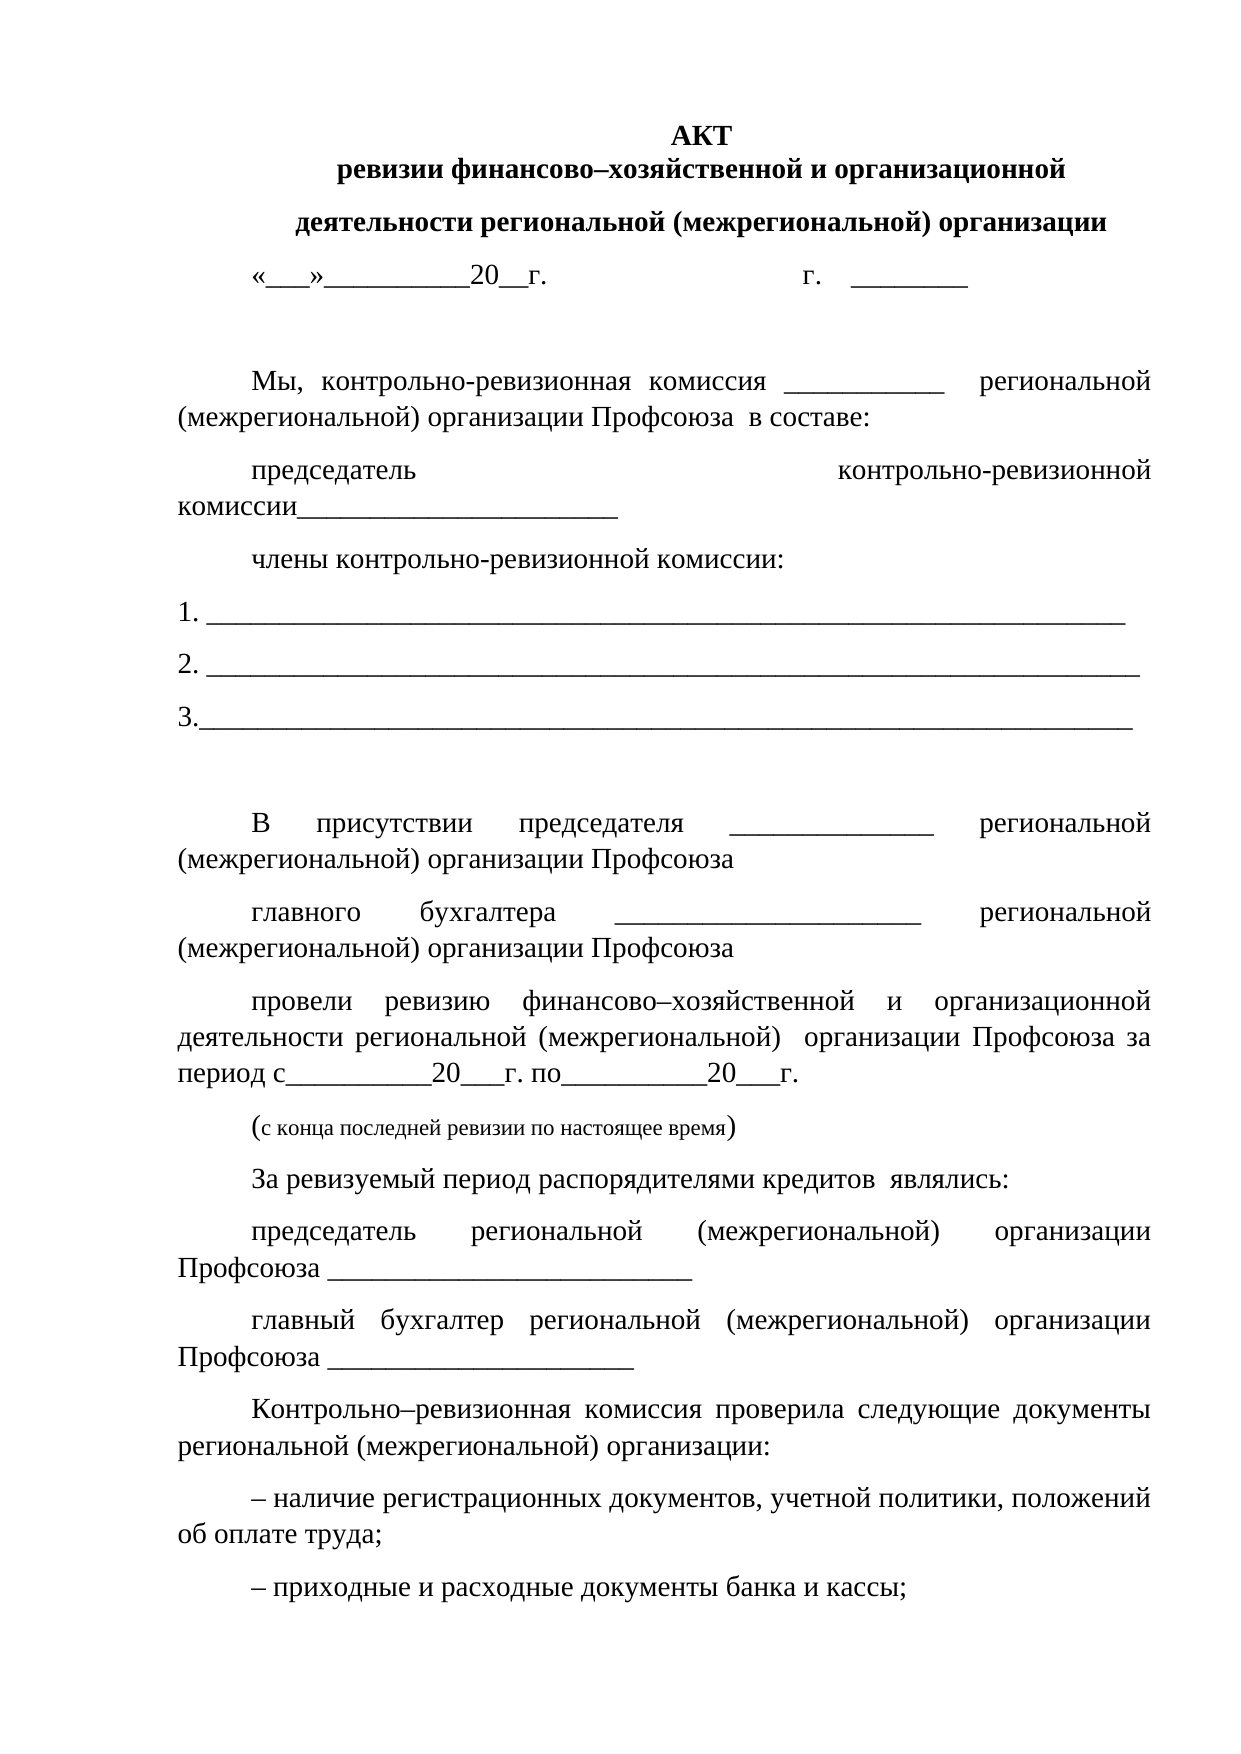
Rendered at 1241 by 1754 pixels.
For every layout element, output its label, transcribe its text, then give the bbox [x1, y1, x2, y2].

text члены контрольно-ревизионной комиссии: [177, 541, 1152, 574]
text главный бухгалтер региональной (межрегиональной) организации Профсоюза _____________________ [177, 1302, 1152, 1372]
text ревизии финансово–хозяйственной и организационной [177, 152, 1152, 185]
text председатель региональной (межрегиональной) организации Профсоюза _________________________ [177, 1213, 1152, 1283]
text деятельности региональной (межрегиональной) организации [177, 204, 1152, 238]
text (с конца последней ревизии по настоящее время) [177, 1108, 1152, 1141]
text За ревизуемый период распорядителями кредитов являлись: [177, 1161, 1152, 1194]
text – наличие регистрационных документов, учетной политики, положений об оплате труда; [177, 1480, 1152, 1550]
text 2. ________________________________________________________________ [177, 646, 1152, 680]
text 3.________________________________________________________________ [177, 699, 1152, 733]
text «___»__________20__г. г. ________ [177, 257, 1152, 291]
text – приходные и расходные документы банка и кассы; [177, 1569, 1152, 1603]
text АКТ [177, 118, 1152, 152]
text 1. _______________________________________________________________ [177, 594, 1152, 627]
text председатель контрольно-ревизионной комиссии______________________ [177, 452, 1152, 522]
text В присутствии председателя ______________ региональной (межрегиональной) организации Профсоюза [177, 805, 1152, 874]
text провели ревизию финансово–хозяйственной и организационной деятельности региональной (межрегиональной) организации Профсоюза за период с__________20___г. по__________20___г. [177, 983, 1152, 1089]
text главного бухгалтера _____________________ региональной (межрегиональной) организации Профсоюза [177, 894, 1152, 963]
text Мы, контрольно-ревизионная комиссия ___________ региональной (межрегиональной) организации Профсоюза в составе: [177, 363, 1152, 433]
text Контрольно–ревизионная комиссия проверила следующие документы региональной (межрегиональной) организации: [177, 1391, 1152, 1461]
